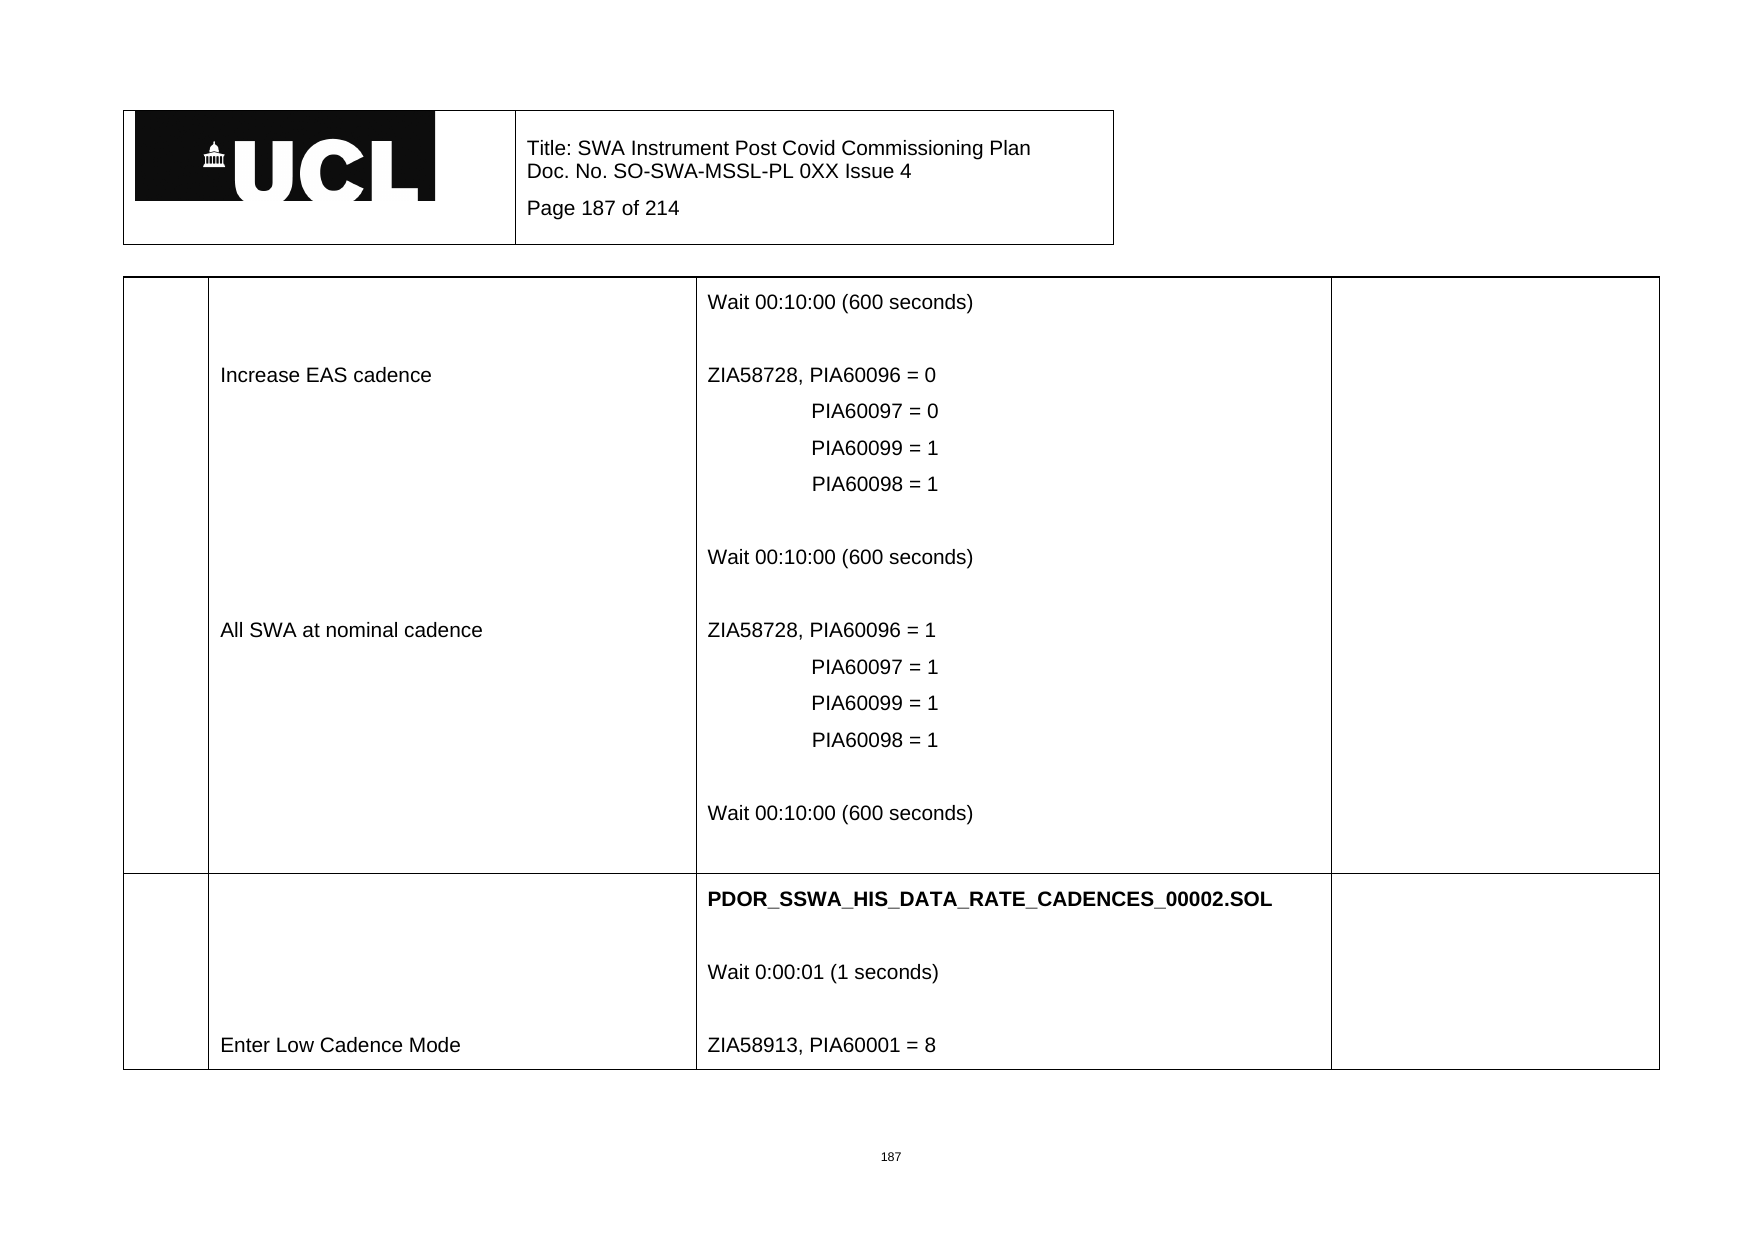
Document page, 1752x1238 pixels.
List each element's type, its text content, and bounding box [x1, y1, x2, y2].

table_cell [1332, 278, 1659, 873]
table_cell Test SWA Cadences Decrease All SWA cadence Increase EAS cadence All SWA at nominal cadence [209, 278, 696, 873]
picture [135, 111, 436, 201]
table_cell [124, 278, 208, 873]
table_cell [124, 874, 208, 1069]
table_cell [1332, 874, 1659, 1069]
